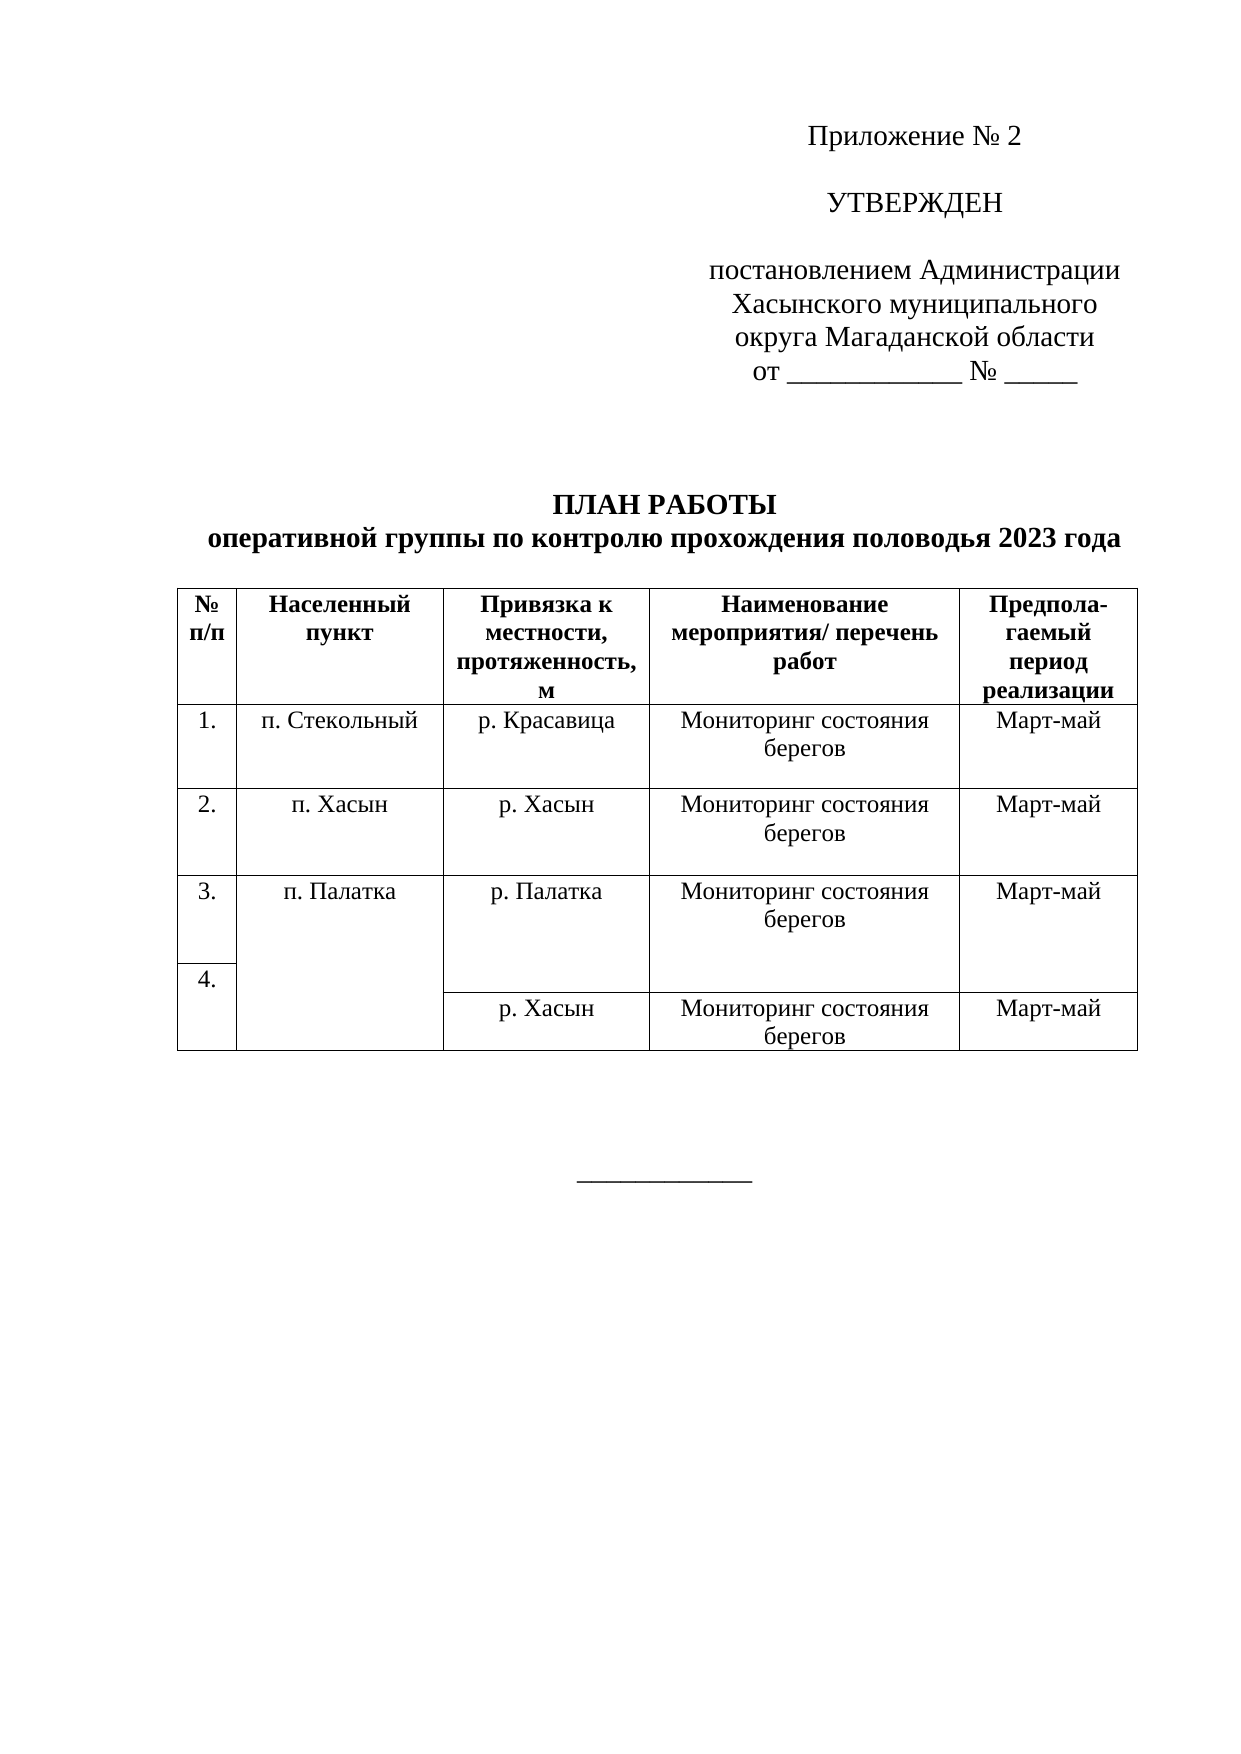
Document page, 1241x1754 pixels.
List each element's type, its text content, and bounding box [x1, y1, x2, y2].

text оперативной группы по контролю прохождения половодья 2023 года [177, 521, 1152, 554]
table_header Наименование мероприятия/ перечень работ [650, 589, 959, 704]
table_header Населенный пункт [237, 589, 443, 704]
table_cell п. Хасын [237, 789, 443, 875]
table_cell п. Палатка [237, 876, 443, 1050]
table_header Приложение № 2 УТВЕРЖДЕН постановлением Администрации Хасынского муниципального округа Магаданской области от ____________ № _____ [679, 118, 1151, 386]
table_cell Мониторинг состояния берегов [650, 705, 959, 788]
table_cell Мониторинг состояния берегов [650, 789, 959, 875]
table_cell Мониторинг состояния берегов [650, 876, 959, 992]
table_cell Март-май [960, 993, 1137, 1050]
table_cell р. Палатка [444, 876, 649, 992]
text ____________ [177, 1152, 1152, 1185]
table_cell п. Стекольный [237, 705, 443, 788]
table_cell р. Хасын [444, 993, 649, 1050]
table_header Привязка к местности, протяженность, м [444, 589, 649, 704]
table_header №п/п [178, 589, 236, 704]
table_header Предпола-гаемый период реализации [960, 589, 1137, 704]
table_cell 3. [178, 876, 236, 963]
table_cell Март-май [960, 876, 1137, 992]
text ПЛАН РАБОТЫ [177, 487, 1152, 521]
table_cell 4. [178, 964, 236, 1050]
table_cell Мониторинг состояния берегов [650, 993, 959, 1050]
table_cell р. Хасын [444, 789, 649, 875]
table_cell Март-май [960, 705, 1137, 788]
table_cell р. Красавица [444, 705, 649, 788]
table_cell 1. [178, 705, 236, 788]
table_cell Март-май [960, 789, 1137, 875]
table_cell 2. [178, 789, 236, 875]
